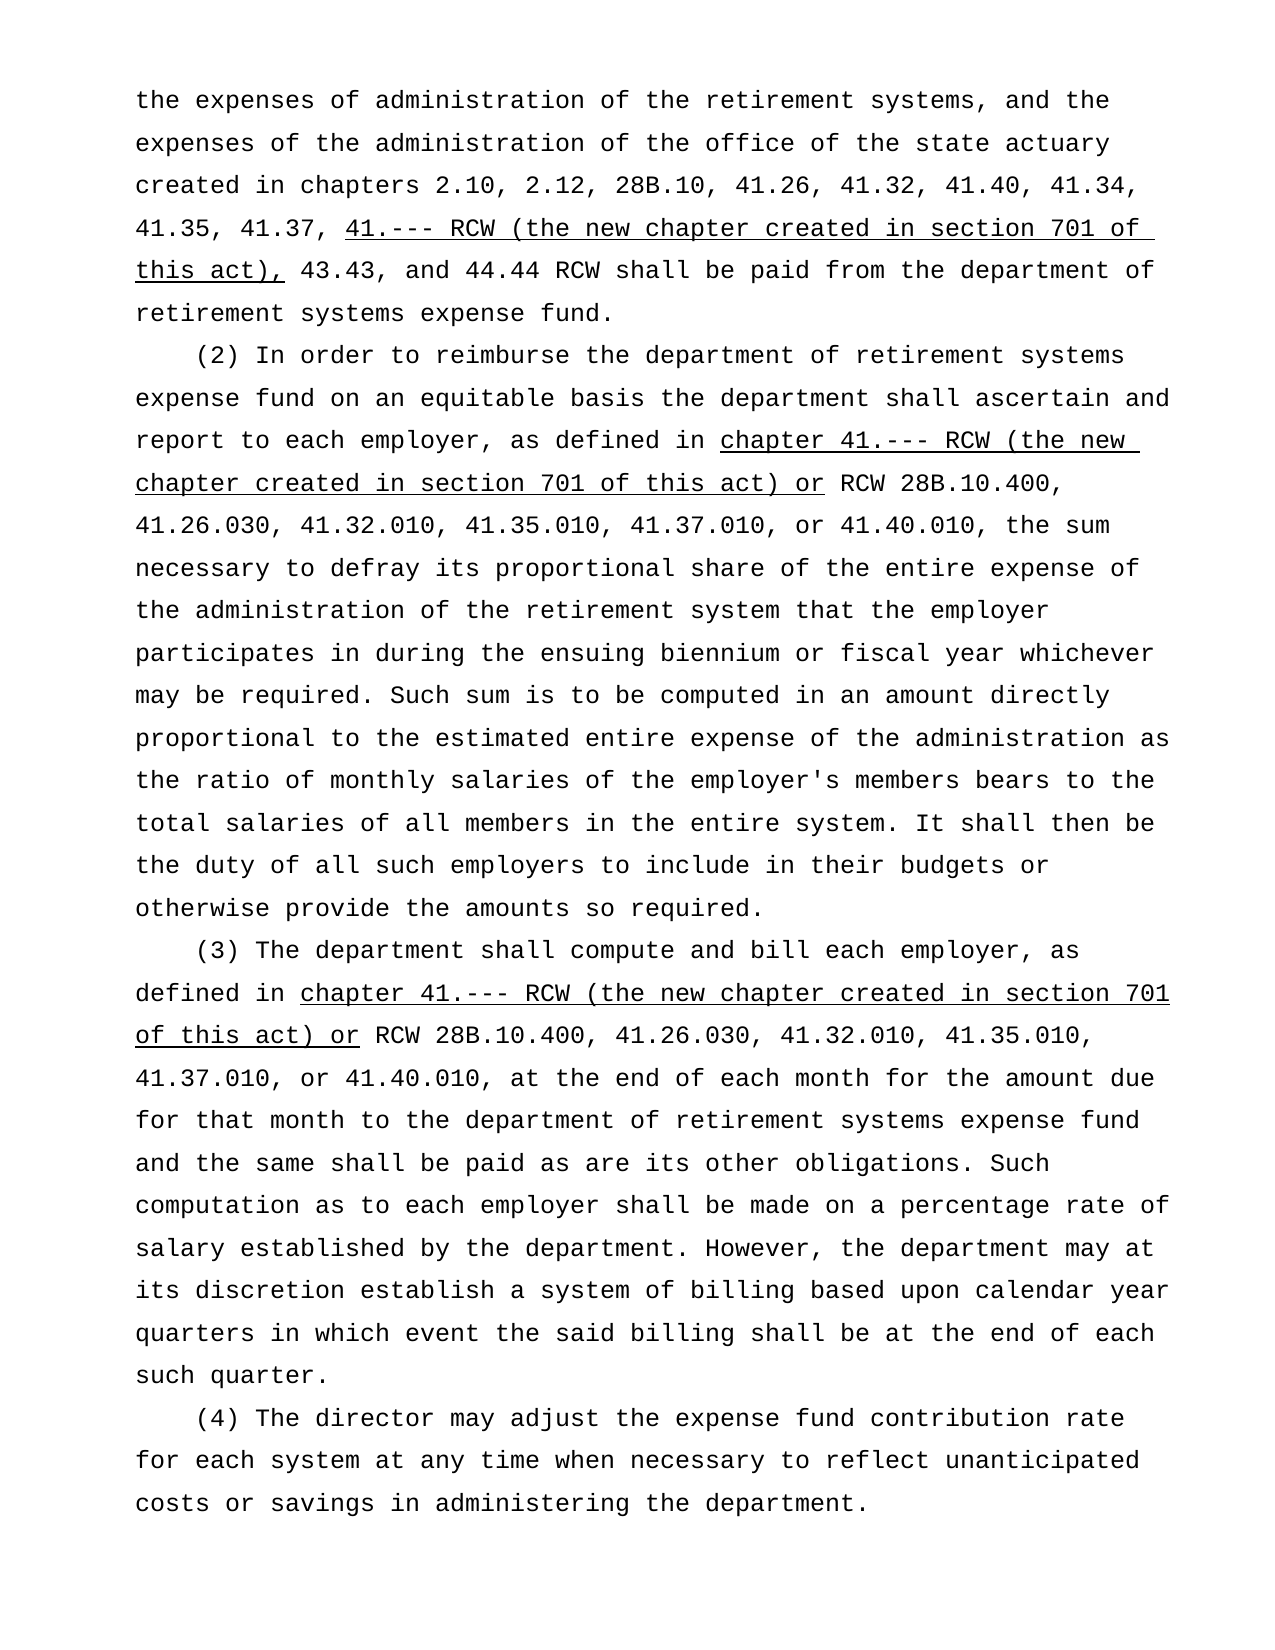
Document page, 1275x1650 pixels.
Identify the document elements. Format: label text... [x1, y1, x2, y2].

text (3) The department shall compute and bill each employer, as defined in chapter 41.--- RCW (the new chapter created in section 701 of this act) or RCW 28B.10.400, 41.26.030, 41.32.010, 41.35.010, 41.37.010, or 41.40.010, at the end of each month for the amount due for that month to the department of retirement systems expense fund and the same shall be paid as are its other obligations. Such computation as to each employer shall be made on a percentage rate of salary established by the department. However, the department may at its discretion establish a system of billing based upon calendar year quarters in which event the said billing shall be at the end of each such quarter. [135, 925, 1170, 1392]
text (4) The director may adjust the expense fund contribution rate for each system at any time when necessary to reflect unanticipated costs or savings in administering the department. [135, 1392, 1170, 1520]
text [135, 75, 1170, 330]
text (2) In order to reimburse the department of retirement systems expense fund on an equitable basis the department shall ascertain and report to each employer, as defined in chapter 41.--- RCW (the new chapter created in section 701 of this act) or RCW 28B.10.400, 41.26.030, 41.32.010, 41.35.010, 41.37.010, or 41.40.010, the sum necessary to defray its proportional share of the entire expense of the administration of the retirement system that the employer participates in during the ensuing biennium or fiscal year whichever may be required. Such sum is to be computed in an amount directly proportional to the estimated entire expense of the administration as the ratio of monthly salaries of the employer's members bears to the total salaries of all members in the entire system. It shall then be the duty of all such employers to include in their budgets or otherwise provide the amounts so required. [135, 330, 1170, 925]
